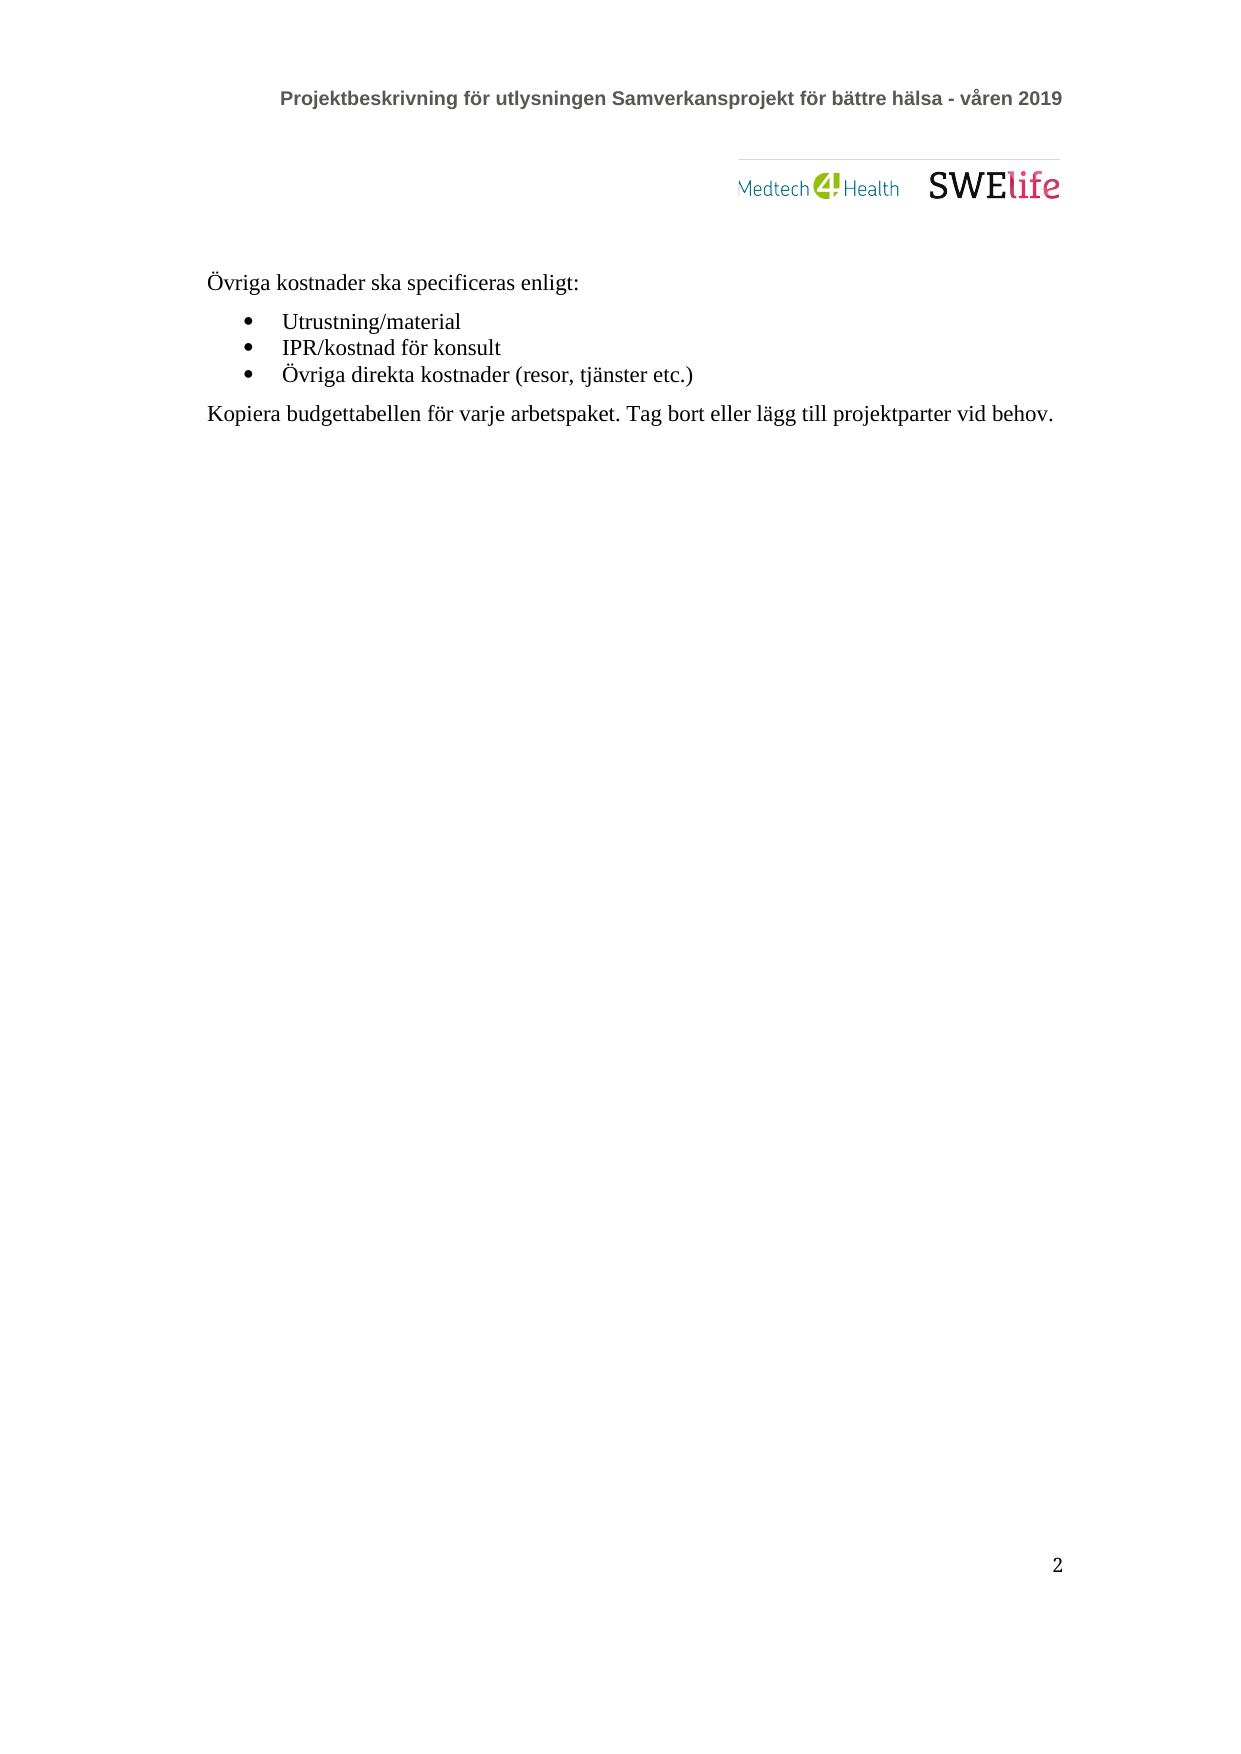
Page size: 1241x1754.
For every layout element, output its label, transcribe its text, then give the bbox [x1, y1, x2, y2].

list Utrustning/material [244, 308, 1063, 334]
picture [738, 159, 1064, 219]
list IPR/kostnad för konsult [244, 334, 1063, 361]
text Övriga kostnader ska specificeras enligt: [207, 269, 1063, 296]
list Övriga direkta kostnader (resor, tjänster etc.) [244, 361, 1063, 387]
text Kopiera budgettabellen för varje arbetspaket. Tag bort eller lägg till projektparter vid behov. [207, 399, 1063, 426]
